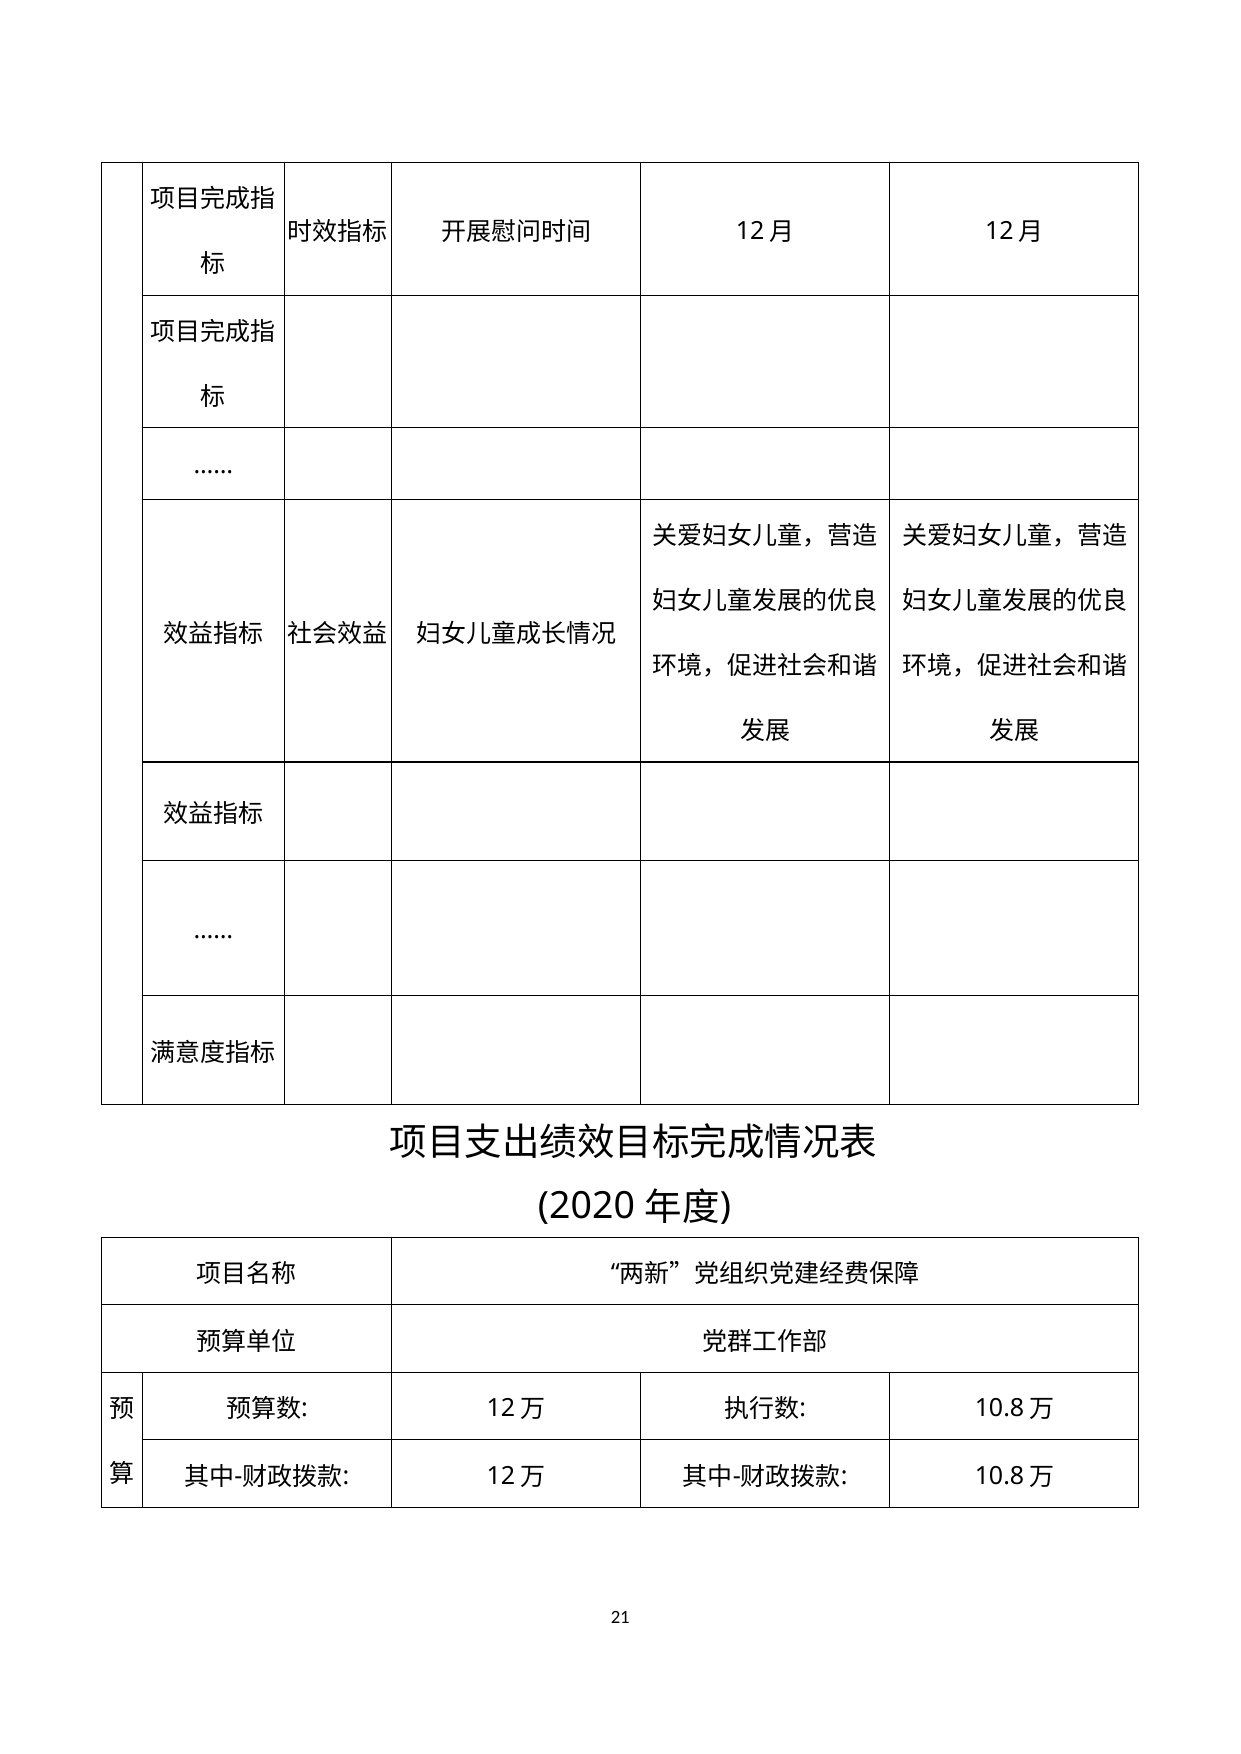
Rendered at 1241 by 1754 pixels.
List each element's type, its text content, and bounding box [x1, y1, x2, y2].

table_cell [641, 296, 889, 427]
table_cell 12月 [641, 163, 889, 294]
table_cell [641, 861, 889, 994]
table_cell [285, 296, 391, 427]
table_cell [890, 763, 1138, 859]
table_cell 满意度指标 [143, 996, 284, 1104]
table_cell [285, 763, 391, 859]
table_cell 项目名称 [102, 1238, 391, 1304]
table_cell [890, 861, 1138, 994]
table_cell [392, 861, 640, 994]
table_cell 时效指标 [285, 163, 391, 294]
table_cell 关爱妇女儿童，营造妇女儿童发展的优良环境，促进社会和谐发展 [890, 500, 1138, 761]
table_cell [392, 763, 640, 859]
table_cell 12万 [392, 1440, 640, 1507]
table_cell [890, 996, 1138, 1104]
table_cell 党群工作部 [392, 1305, 1138, 1372]
table_cell 妇女儿童成长情况 [392, 500, 640, 761]
table_cell [285, 861, 391, 994]
table_cell 预算数: [143, 1373, 391, 1439]
table_cell 效益指标 [143, 763, 284, 859]
table_cell [641, 428, 889, 499]
table_cell 关爱妇女儿童，营造妇女儿童发展的优良环境，促进社会和谐发展 [641, 500, 889, 761]
table_cell [890, 428, 1138, 499]
table_cell 其中-财政拨款: [641, 1440, 889, 1507]
table_cell …… [143, 861, 284, 994]
table_cell [392, 296, 640, 427]
table_cell 项目完成指标 [143, 163, 284, 294]
table_cell [285, 996, 391, 1104]
table_cell 12万 [392, 1373, 640, 1439]
table_cell [285, 428, 391, 499]
table_cell [641, 996, 889, 1104]
table_cell “两新”党组织党建经费保障 [392, 1238, 1138, 1304]
table_cell [392, 428, 640, 499]
table_cell 10.8万 [890, 1373, 1138, 1439]
table_cell 10.8万 [890, 1440, 1138, 1507]
table_cell 项目完成指标 [143, 296, 284, 427]
table_cell [641, 763, 889, 859]
table_cell 预算单位 [102, 1305, 391, 1372]
table_cell [392, 996, 640, 1104]
table_cell 其中-财政拨款: [143, 1440, 391, 1507]
table_cell 效益指标 [143, 500, 284, 761]
table_cell 预算执行情况(万元) [102, 1373, 142, 1507]
table_cell 执行数: [641, 1373, 889, 1439]
table_cell …… [143, 428, 284, 499]
table_cell 开展慰问时间 [392, 163, 640, 294]
table_cell 12月 [890, 163, 1138, 294]
table_cell 社会效益 [285, 500, 391, 761]
table_cell 项目支出绩效目标完成情况表 (2020 年度) [101, 1105, 1139, 1237]
table_cell [890, 296, 1138, 427]
